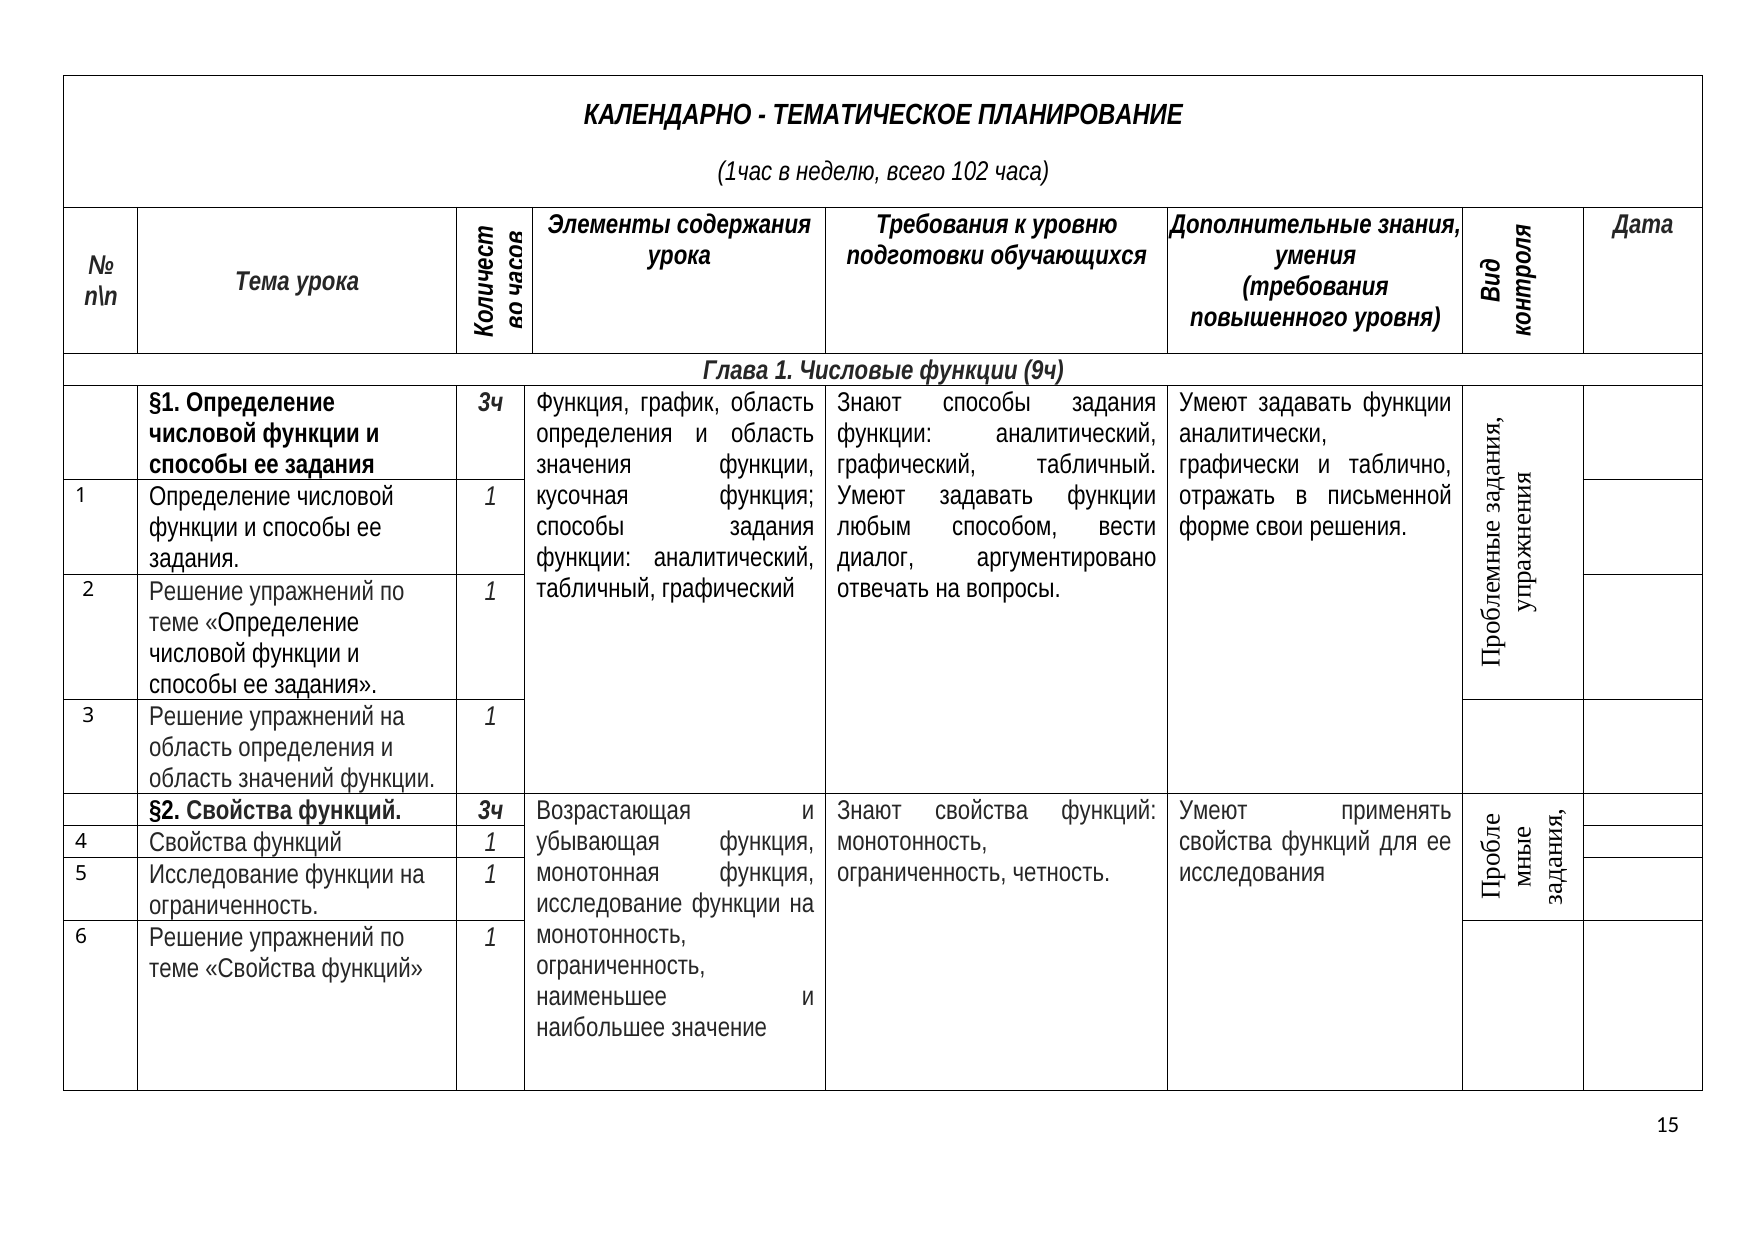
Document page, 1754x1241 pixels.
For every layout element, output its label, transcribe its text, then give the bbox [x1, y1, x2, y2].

table_cell Решение упражнений на область определения и область значений функции. [138, 700, 456, 793]
table_cell Определение числовой функции и способы ее задания. [138, 480, 456, 573]
table_cell [1463, 921, 1583, 1090]
table_cell Тема урока [138, 208, 456, 353]
table_cell 1 [457, 700, 524, 793]
table_cell 1 [457, 826, 524, 857]
table_cell Дополнительные знания, умения (требования повышенного уровня) [1168, 208, 1462, 353]
table_cell [64, 480, 137, 573]
table_cell Свойства функций [138, 826, 456, 857]
table_cell 1 [457, 858, 524, 920]
table_cell Дата [1584, 208, 1702, 353]
table_cell Элементы содержания урока [533, 208, 825, 353]
table_cell [1584, 575, 1702, 699]
table_cell Возрастающая и убывающая функция, монотонная функция, исследование функции на монотонность, ограниченность, наименьшее и наибольшее значение [525, 794, 825, 1090]
table_cell [64, 386, 137, 479]
table_cell 1 [457, 575, 524, 699]
table_cell Решение упражнений по теме «Свойства функций» [138, 921, 456, 1090]
table_cell 3ч [457, 794, 524, 825]
table_cell 3ч [457, 386, 524, 479]
table_cell §2. Свойства функций. [138, 794, 456, 825]
table_cell [1584, 386, 1702, 479]
table_cell Решение упражнений по теме «Определение числовой функции и способы ее задания». [138, 575, 456, 699]
table_cell [1584, 794, 1702, 825]
table_cell [1584, 921, 1702, 1090]
table_cell [1584, 826, 1702, 857]
table_cell Количество часов [457, 208, 532, 353]
table_cell [64, 794, 137, 825]
table_cell [64, 826, 137, 857]
table_cell 1 [457, 480, 524, 573]
table_cell Глава 1. Числовые функции (9ч) [64, 354, 1702, 385]
table_cell 1 [457, 921, 524, 1090]
table_cell Проблемные задания, упражнения [1463, 386, 1583, 699]
table_cell Знают свойства функций: монотонность, ограниченность, четность. [826, 794, 1167, 1090]
table_header КАЛЕНДАРНО - ТЕМАТИЧЕСКОЕ ПЛАНИРОВАНИЕ (1час в неделю, всего 102 часа) [64, 76, 1702, 207]
table_cell §1. Определение числовой функции и способы ее задания [138, 386, 456, 479]
table_cell Вид контроля [1463, 208, 1583, 353]
table_cell [1463, 700, 1583, 793]
table_cell [1584, 480, 1702, 573]
table_cell [1584, 858, 1702, 920]
table_cell [1584, 700, 1702, 793]
table_cell [64, 575, 137, 699]
table_cell Проблемные задания, упражнения [1463, 794, 1583, 920]
table_cell [64, 700, 137, 793]
table_cell Требования к уровню подготовки обучающихся [826, 208, 1167, 353]
table_cell Умеют задавать функции аналитически, графически и таблично, отражать в письменной форме свои решения. [1168, 386, 1462, 793]
table_cell Функция, график, область определения и область значения функции, кусочная функция; способы задания функции: аналитический, табличный, графический [525, 386, 825, 793]
table_cell [64, 858, 137, 920]
table_cell Знают способы задания функции: аналитический, графический, табличный. Умеют задавать функции любым способом, вести диалог, аргументировано отвечать на вопросы. [826, 386, 1167, 793]
table_cell [64, 921, 137, 1090]
table_cell № п\п [64, 208, 137, 353]
table_cell Умеют применять свойства функций для ее исследования [1168, 794, 1462, 1090]
table_cell Исследование функции на ограниченность. [138, 858, 456, 920]
